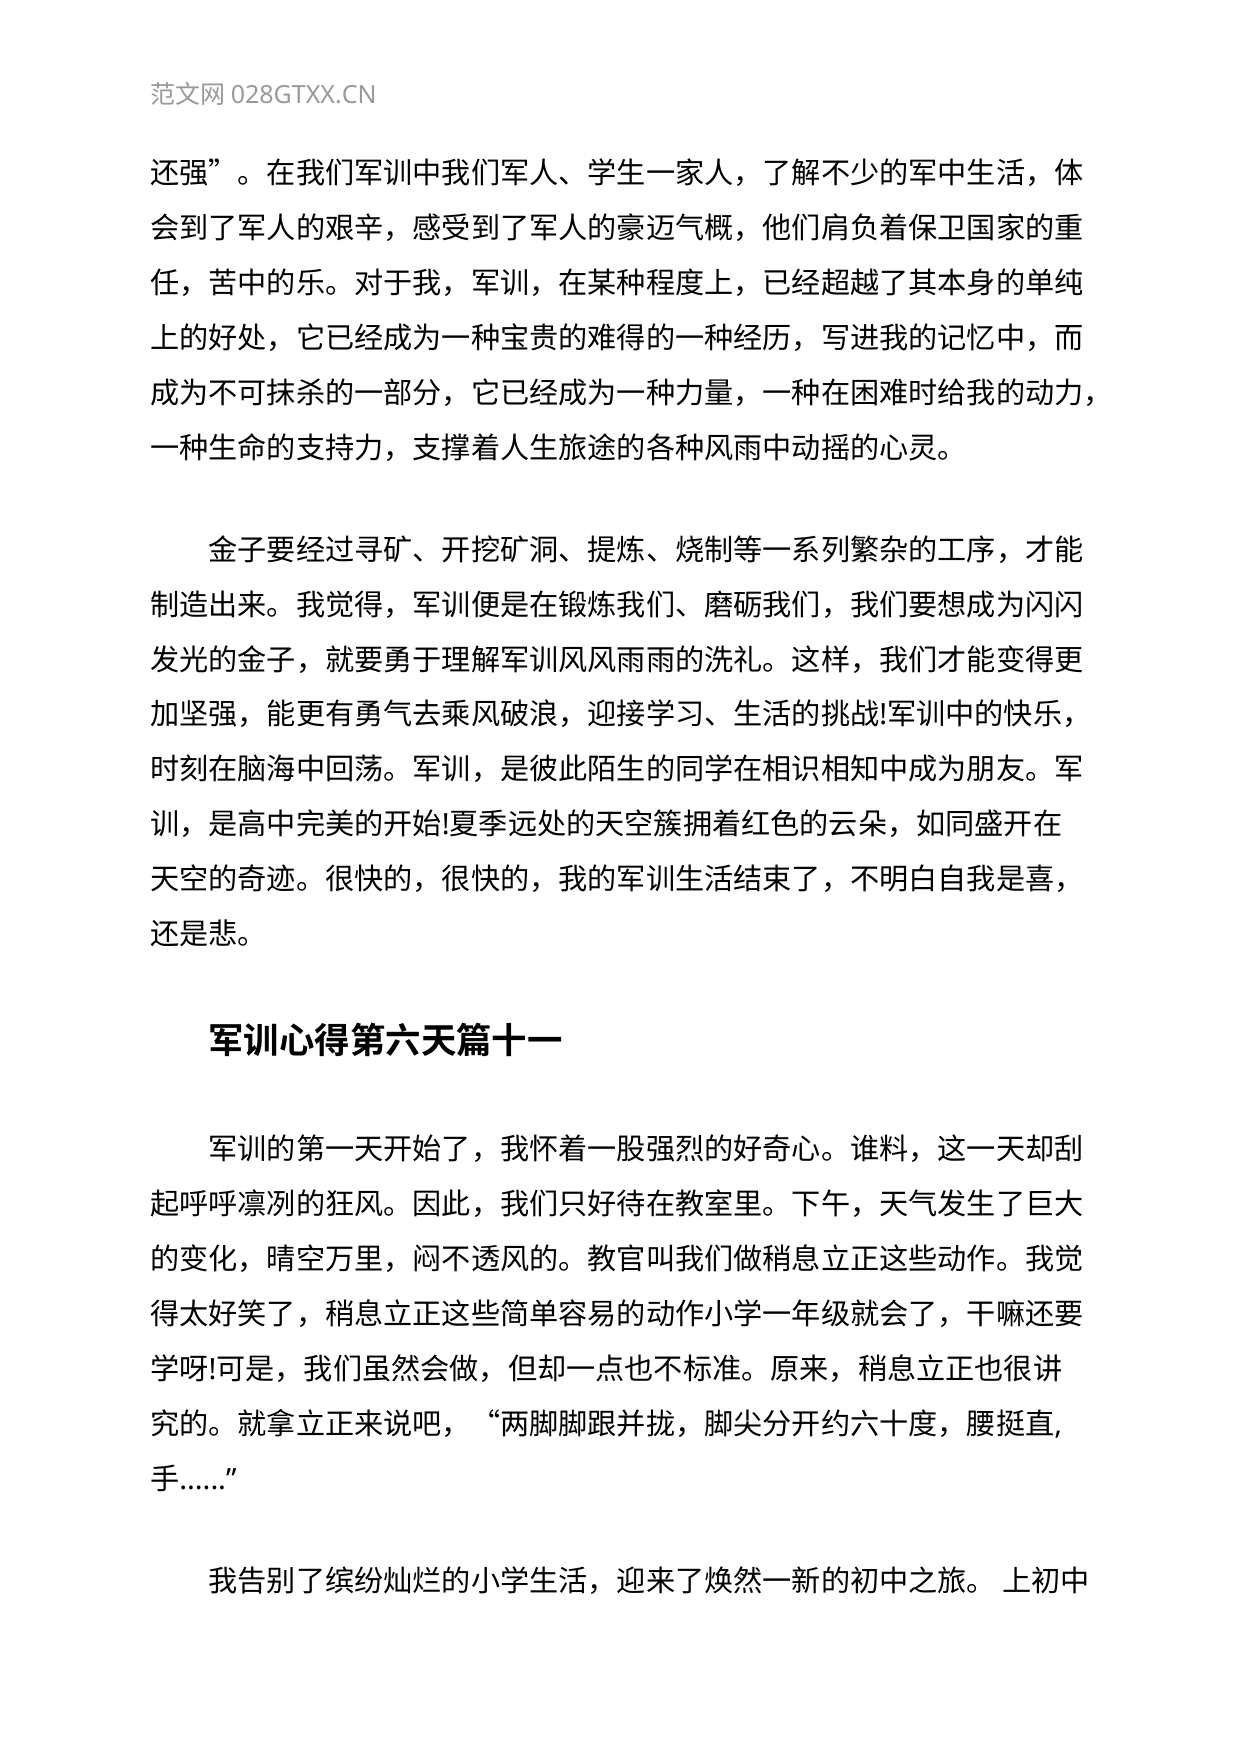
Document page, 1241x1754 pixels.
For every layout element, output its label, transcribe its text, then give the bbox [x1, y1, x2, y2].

text 军训心得第六天篇十一 [150, 1012, 1090, 1064]
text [150, 1557, 1090, 1600]
text 金子要经过寻矿、开挖矿洞、提炼、烧制等一系列繁杂的工序，才能制造出来。我觉得，军训便是在锻炼我们、磨砺我们，我们要想成为闪闪发光的金子，就要勇于理解军训风风雨雨的洗礼。这样，我们才能变得更加坚强，能更有勇气去乘风破浪，迎接学习、生活的挑战!军训中的快乐，时刻在脑海中回荡。军训，是彼此陌生的同学在相识相知中成为朋友。军训，是高中完美的开始!夏季远处的天空簇拥着红色的云朵，如同盛开在天空的奇迹。很快的，很快的，我的军训生活结束了，不明白自我是喜，还是悲。 [150, 526, 1090, 953]
text 军训的第一天开始了，我怀着一股强烈的好奇心。谁料，这一天却刮起呼呼凛冽的狂风。因此，我们只好待在教室里。下午，天气发生了巨大的变化，晴空万里，闷不透风的。教官叫我们做稍息立正这些动作。我觉得太好笑了，稍息立正这些简单容易的动作小学一年级就会了，干嘛还要学呀!可是，我们虽然会做，但却一点也不标准。原来，稍息立正也很讲究的。就拿立正来说吧，“两脚脚跟并拢，脚尖分开约六十度，腰挺直,手......” [150, 1126, 1090, 1498]
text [150, 150, 1090, 467]
